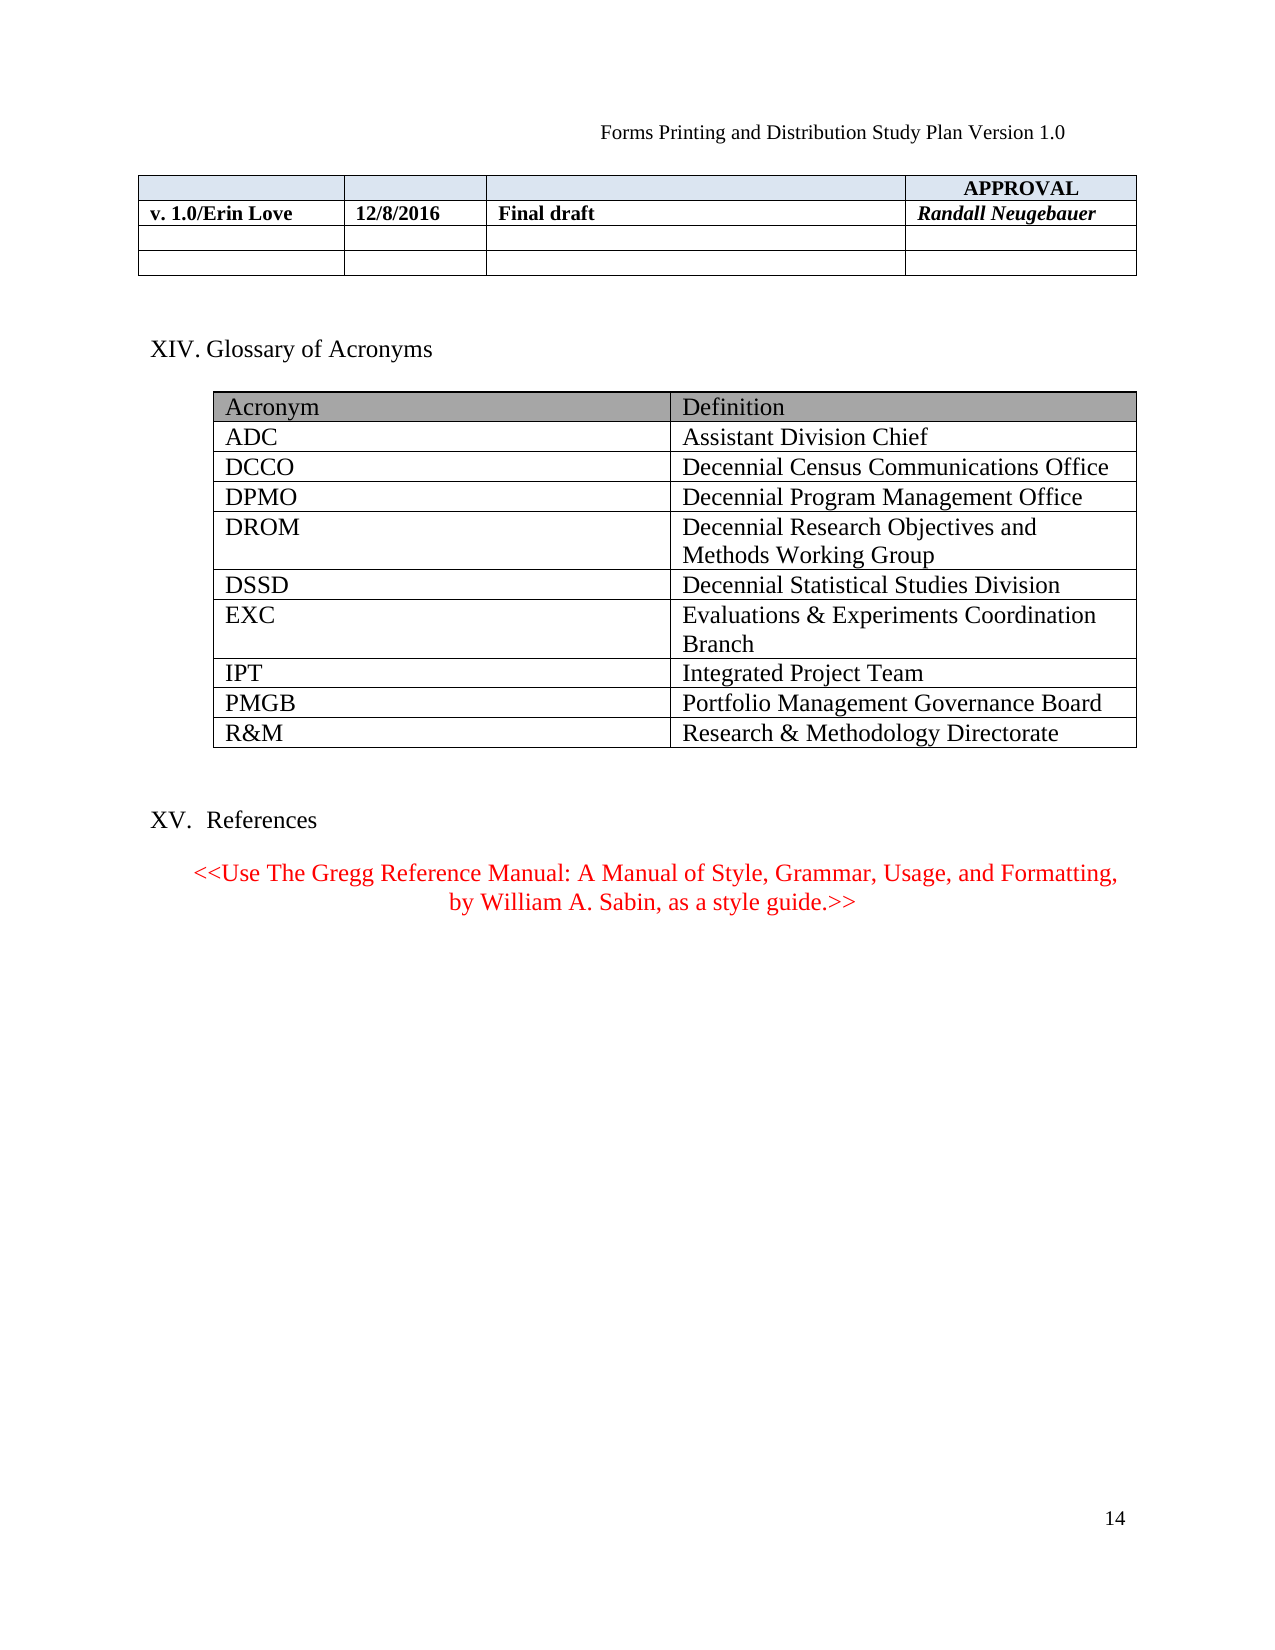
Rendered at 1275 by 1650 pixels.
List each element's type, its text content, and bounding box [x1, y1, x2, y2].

table_cell ADC [214, 422, 670, 451]
table_cell [345, 226, 486, 250]
list <<Use The Gregg Reference Manual: A Manual of Style, Grammar, Usage, and Formatting, by William A. Sabin, as a style guide.>> [180, 858, 1125, 916]
table_cell DCCO [214, 452, 670, 481]
table_cell [139, 251, 344, 275]
table_cell Randall Neugebauer [906, 201, 1136, 225]
table_cell Assistant Division Chief [671, 422, 1136, 451]
table_cell [487, 251, 905, 275]
table_cell PMGB [214, 688, 670, 717]
table_header Acronym [214, 393, 670, 421]
table_cell Research & Methodology Directorate [671, 718, 1136, 747]
table_cell Decennial Research Objectives and Methods Working Group [671, 512, 1136, 569]
table_cell DROM [214, 512, 670, 569]
table_cell Decennial Census Communications Office [671, 452, 1136, 481]
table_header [906, 176, 1136, 200]
table_header VERSION/EDITOR [139, 176, 344, 200]
table_cell [345, 251, 486, 275]
table_header Definition [671, 393, 1136, 421]
table_cell [906, 251, 1136, 275]
table_cell Decennial Statistical Studies Division [671, 570, 1136, 599]
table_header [487, 176, 905, 200]
table_header DATE [345, 176, 486, 200]
table_cell Integrated Project Team [671, 659, 1136, 687]
table_cell Decennial Program Management Office [671, 482, 1136, 511]
table_cell Evaluations & Experiments Coordination Branch [671, 600, 1136, 657]
list References [150, 805, 1125, 834]
table_cell 12/8/2016 [345, 201, 486, 225]
table_cell [906, 226, 1136, 250]
table_cell Portfolio Management Governance Board [671, 688, 1136, 717]
list Glossary of Acronyms [150, 334, 1125, 363]
table_cell EXC [214, 600, 670, 657]
table_cell [487, 226, 905, 250]
table_cell R&M [214, 718, 670, 747]
table_cell v. 1.0/Erin Love [139, 201, 344, 225]
table_cell [139, 226, 344, 250]
table_cell DPMO [214, 482, 670, 511]
table_cell Final draft [487, 201, 905, 225]
table_cell DSSD [214, 570, 670, 599]
table_cell IPT [214, 659, 670, 687]
